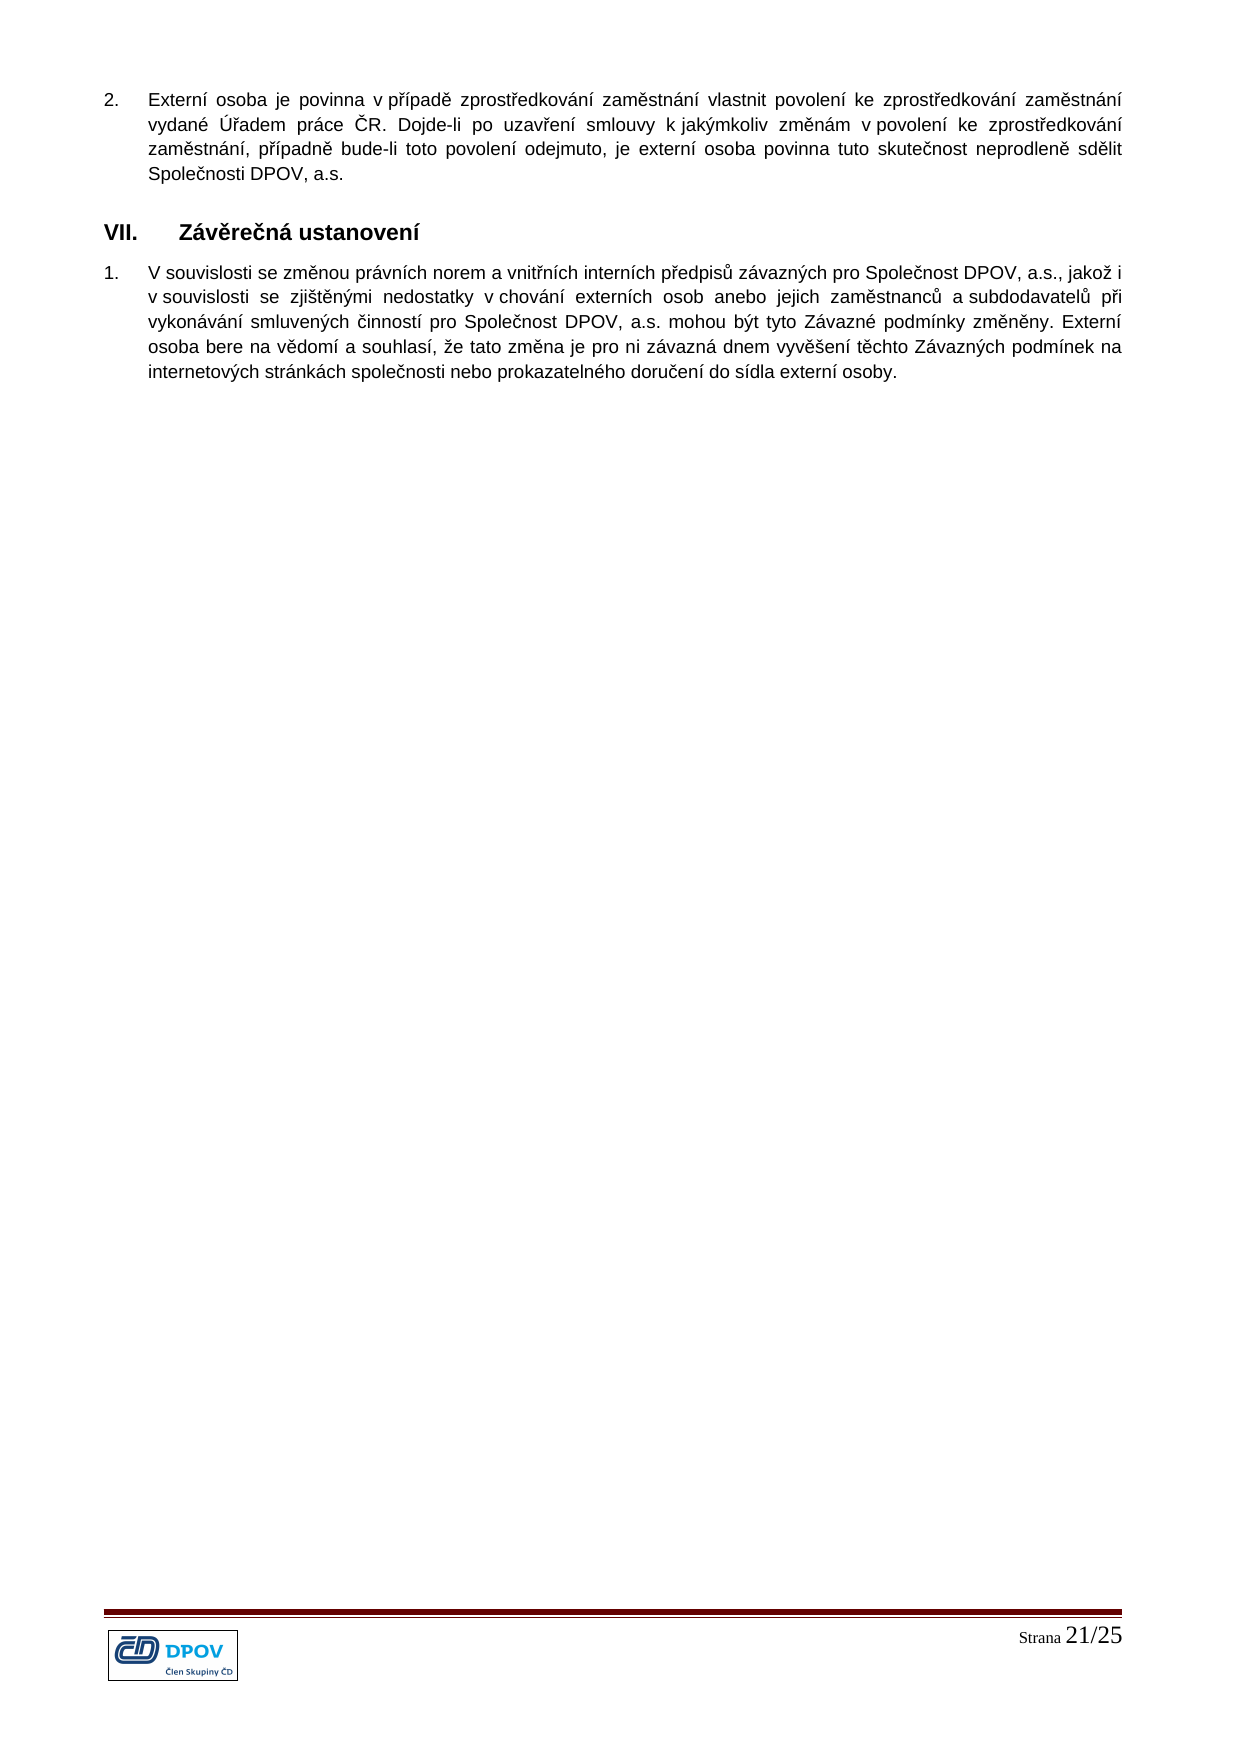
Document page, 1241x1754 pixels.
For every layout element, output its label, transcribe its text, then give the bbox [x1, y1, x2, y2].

list Závěrečná ustanovení [103, 219, 1122, 245]
list Externí osoba je povinna v případě zprostředkování zaměstnání vlastnit povolení ke zprostředkování zaměstnání vydané Úřadem práce ČR. Dojde-li po uzavření smlouvy k jakýmkoliv změnám v povolení ke zprostředkování zaměstnání, případně bude-li toto povolení odejmuto, je externí osoba povinna tuto skutečnost neprodleně sdělit Společnosti DPOV, a.s. [103, 89, 1122, 184]
text 1. V souvislosti se změnou právních norem a vnitřních interních předpisů závazných pro Společnost DPOV, a.s., jakož i v souvislosti se zjištěnými nedostatky v chování externích osob anebo jejich zaměstnanců a subdodavatelů při vykonávání smluvených činností pro Společnost DPOV, a.s. mohou být tyto Závazné podmínky změněny. Externí osoba bere na vědomí a souhlasí, že tato změna je pro ni závazná dnem vyvěšení těchto Závazných podmínek na internetových stránkách společnosti nebo prokazatelného doručení do sídla externí osoby. [103, 262, 1122, 382]
picture [109, 1631, 237, 1680]
